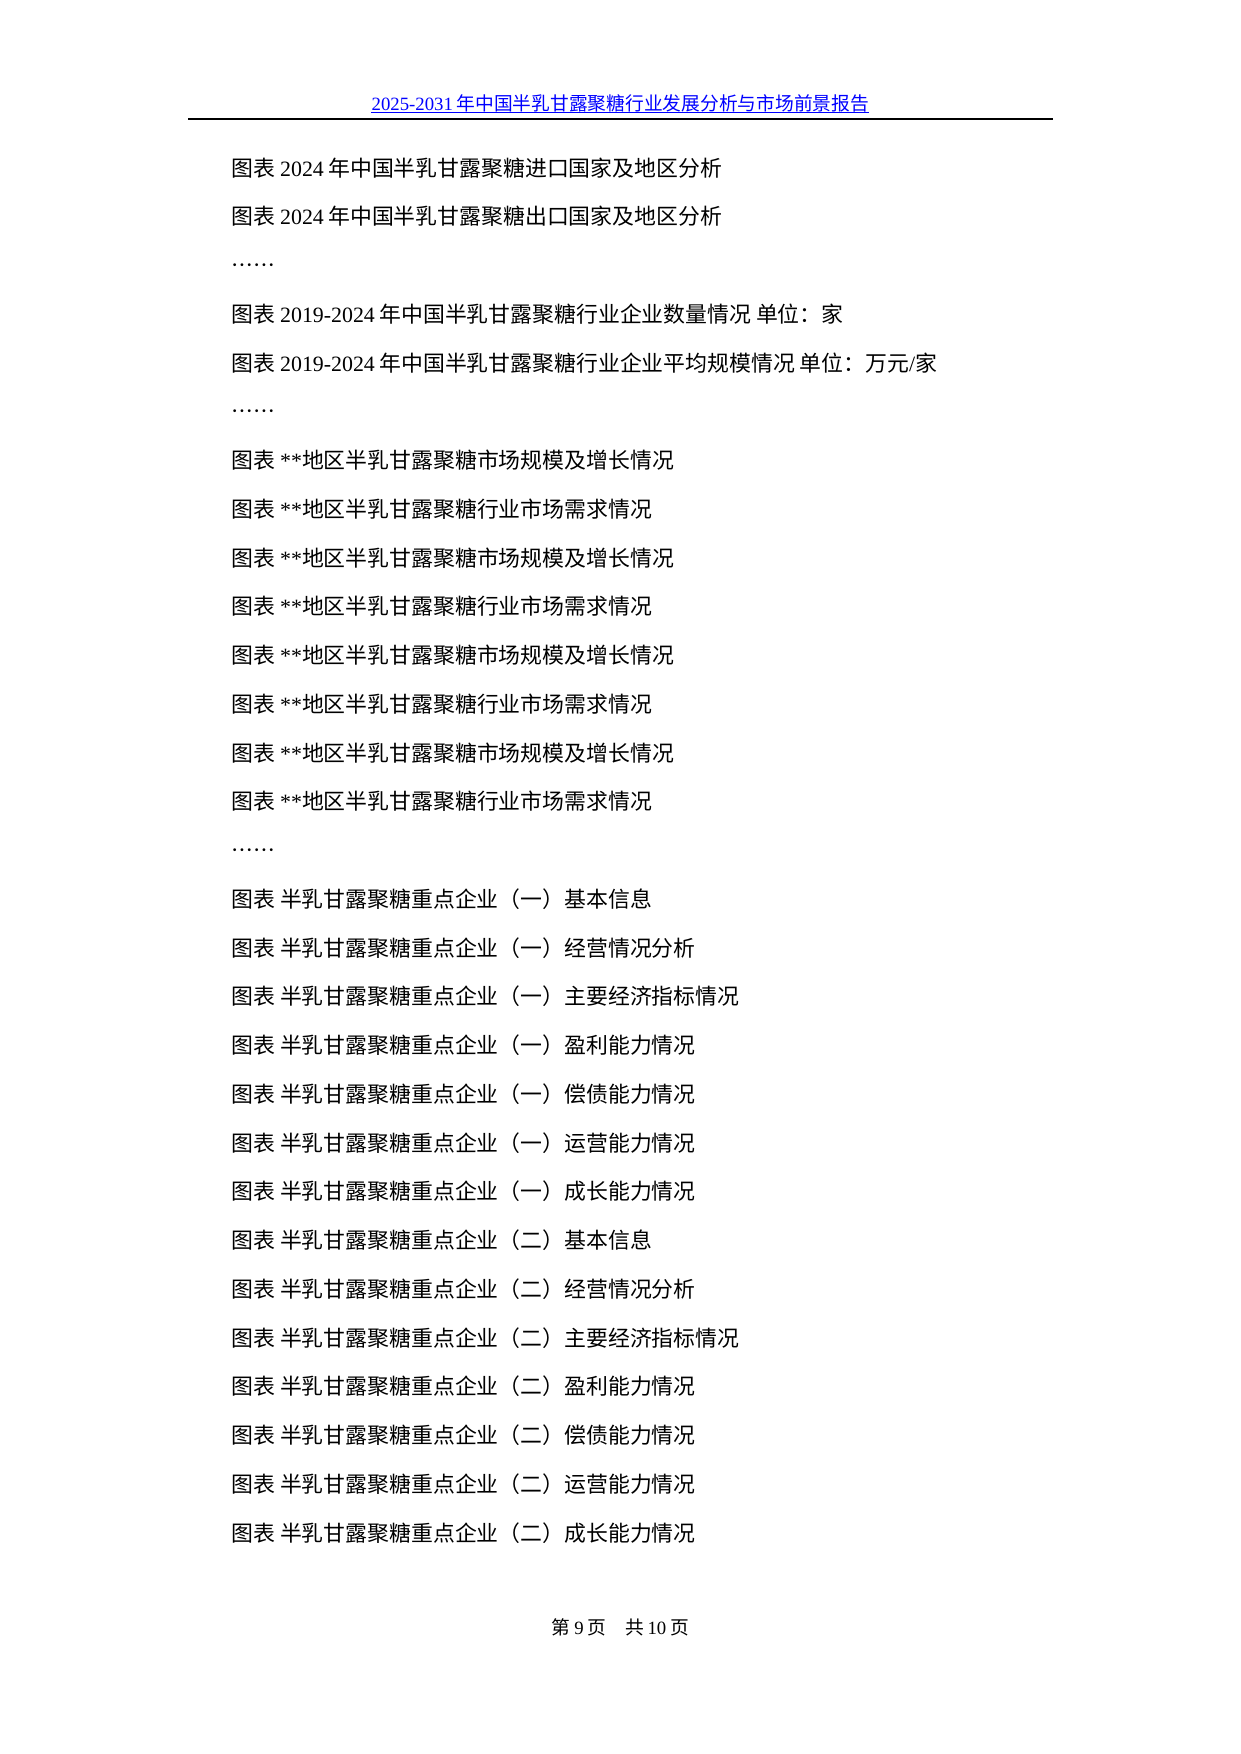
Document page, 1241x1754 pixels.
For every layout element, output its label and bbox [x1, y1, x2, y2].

text [187, 150, 1053, 1548]
